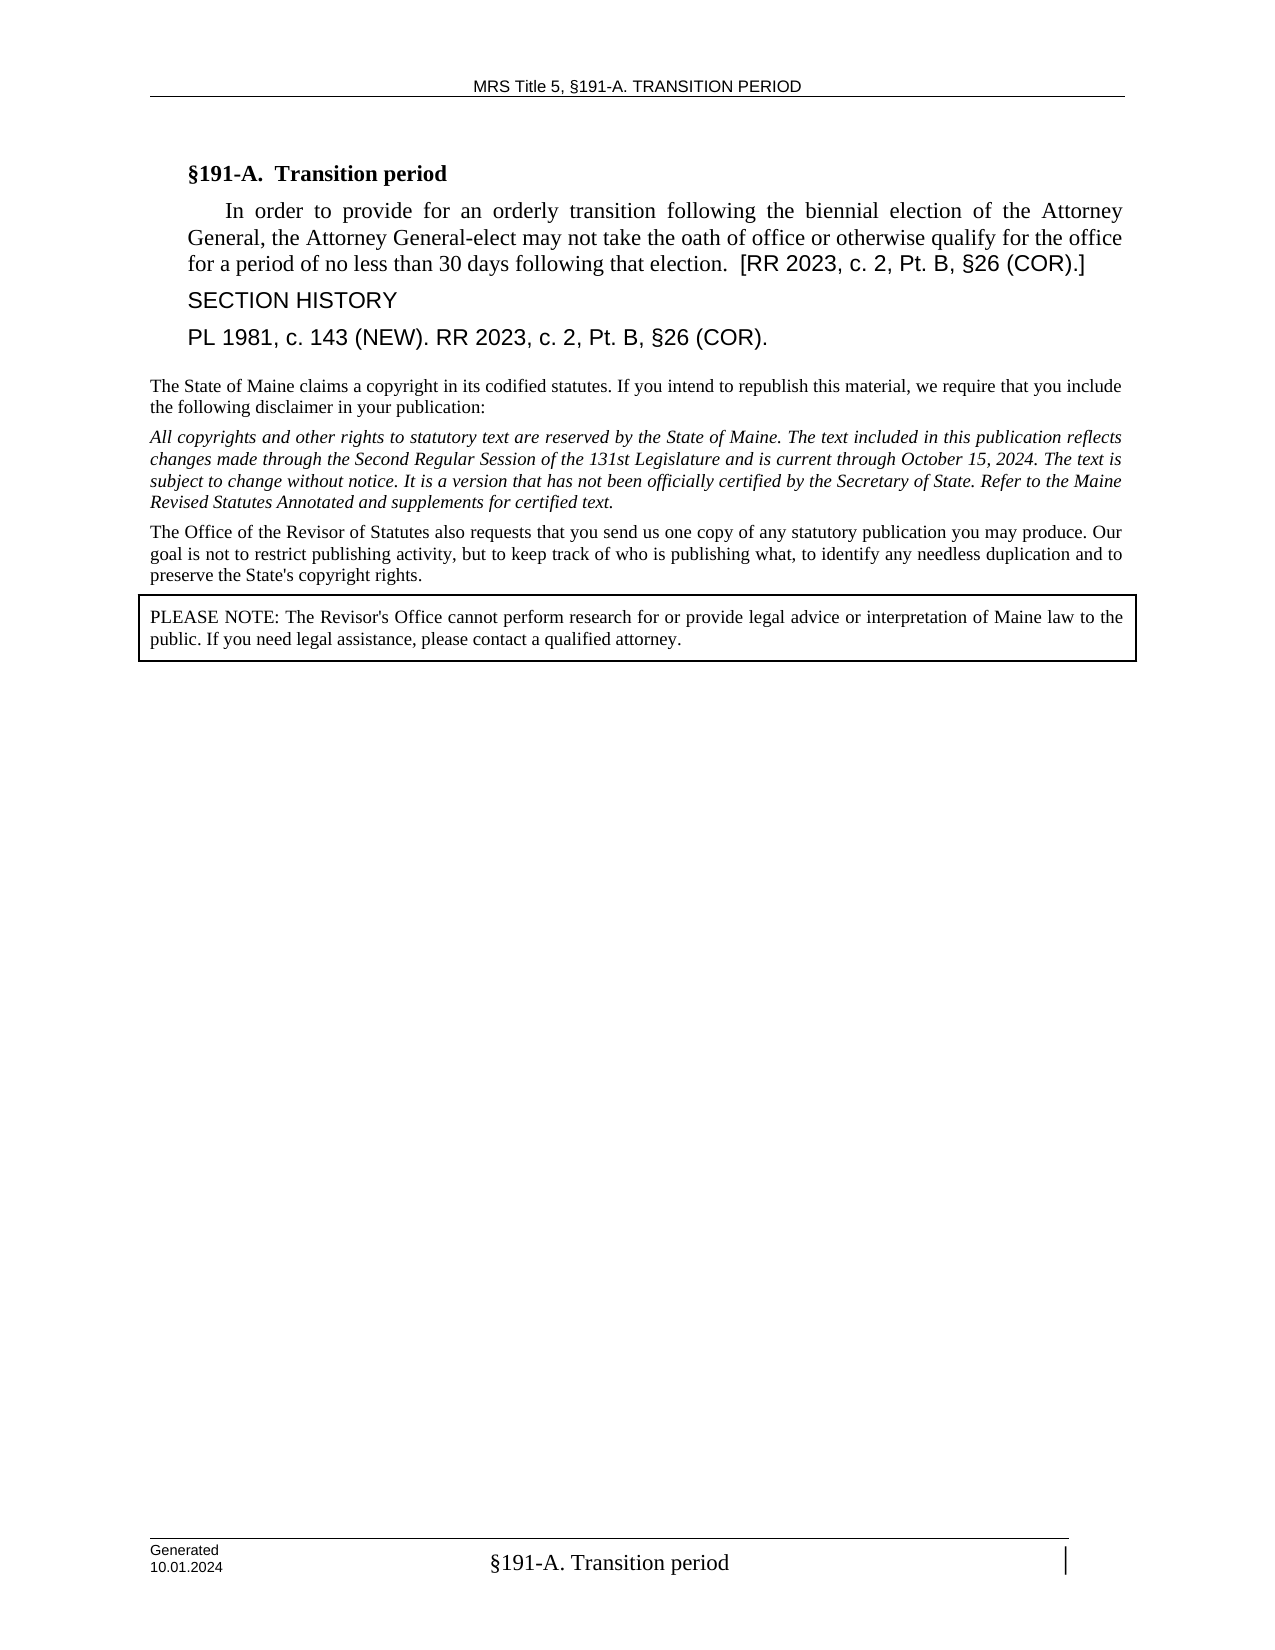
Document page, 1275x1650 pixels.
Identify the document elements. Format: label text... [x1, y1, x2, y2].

text §191-A. Transition period [187, 160, 1125, 187]
text SECTION HISTORY [187, 287, 1125, 313]
text PLEASE NOTE: The Revisor's Office cannot perform research for or provide legal advice or interpretation of Maine law to the public. If you need legal assistance, please contact a qualified attorney. [140, 596, 1135, 660]
text PL 1981, c. 143 (NEW). RR 2023, c. 2, Pt. B, §26 (COR). [187, 323, 1125, 350]
text All copyrights and other rights to statutory text are reserved by the State of Maine. The text included in this publication reflects changes made through the Second Regular Session of the 131st Legislature and is current through October 15, 2024 . The text is subject to change without notice. It is a version that has not been officially certified by the Secretary of State. Refer to the Maine Revised Statutes Annotated and supplements for certified text. [150, 426, 1125, 513]
text In order to provide for an orderly transition following the biennial election of the Attorney General, the Attorney General-elect may not take the oath of office or otherwise qualify for the office for a period of no less than 30 days following that election. [RR 2023, c. 2, Pt. B, §26 (COR).] [187, 197, 1125, 276]
text The Office of the Revisor of Statutes also requests that you send us one copy of any statutory publication you may produce. Our goal is not to restrict publishing activity, but to keep track of who is publishing what, to identify any needless duplication and to preserve the State's copyright rights. [150, 521, 1125, 586]
text The State of Maine claims a copyright in its codified statutes. If you intend to republish this material, we require that you include the following disclaimer in your publication: [150, 375, 1125, 418]
